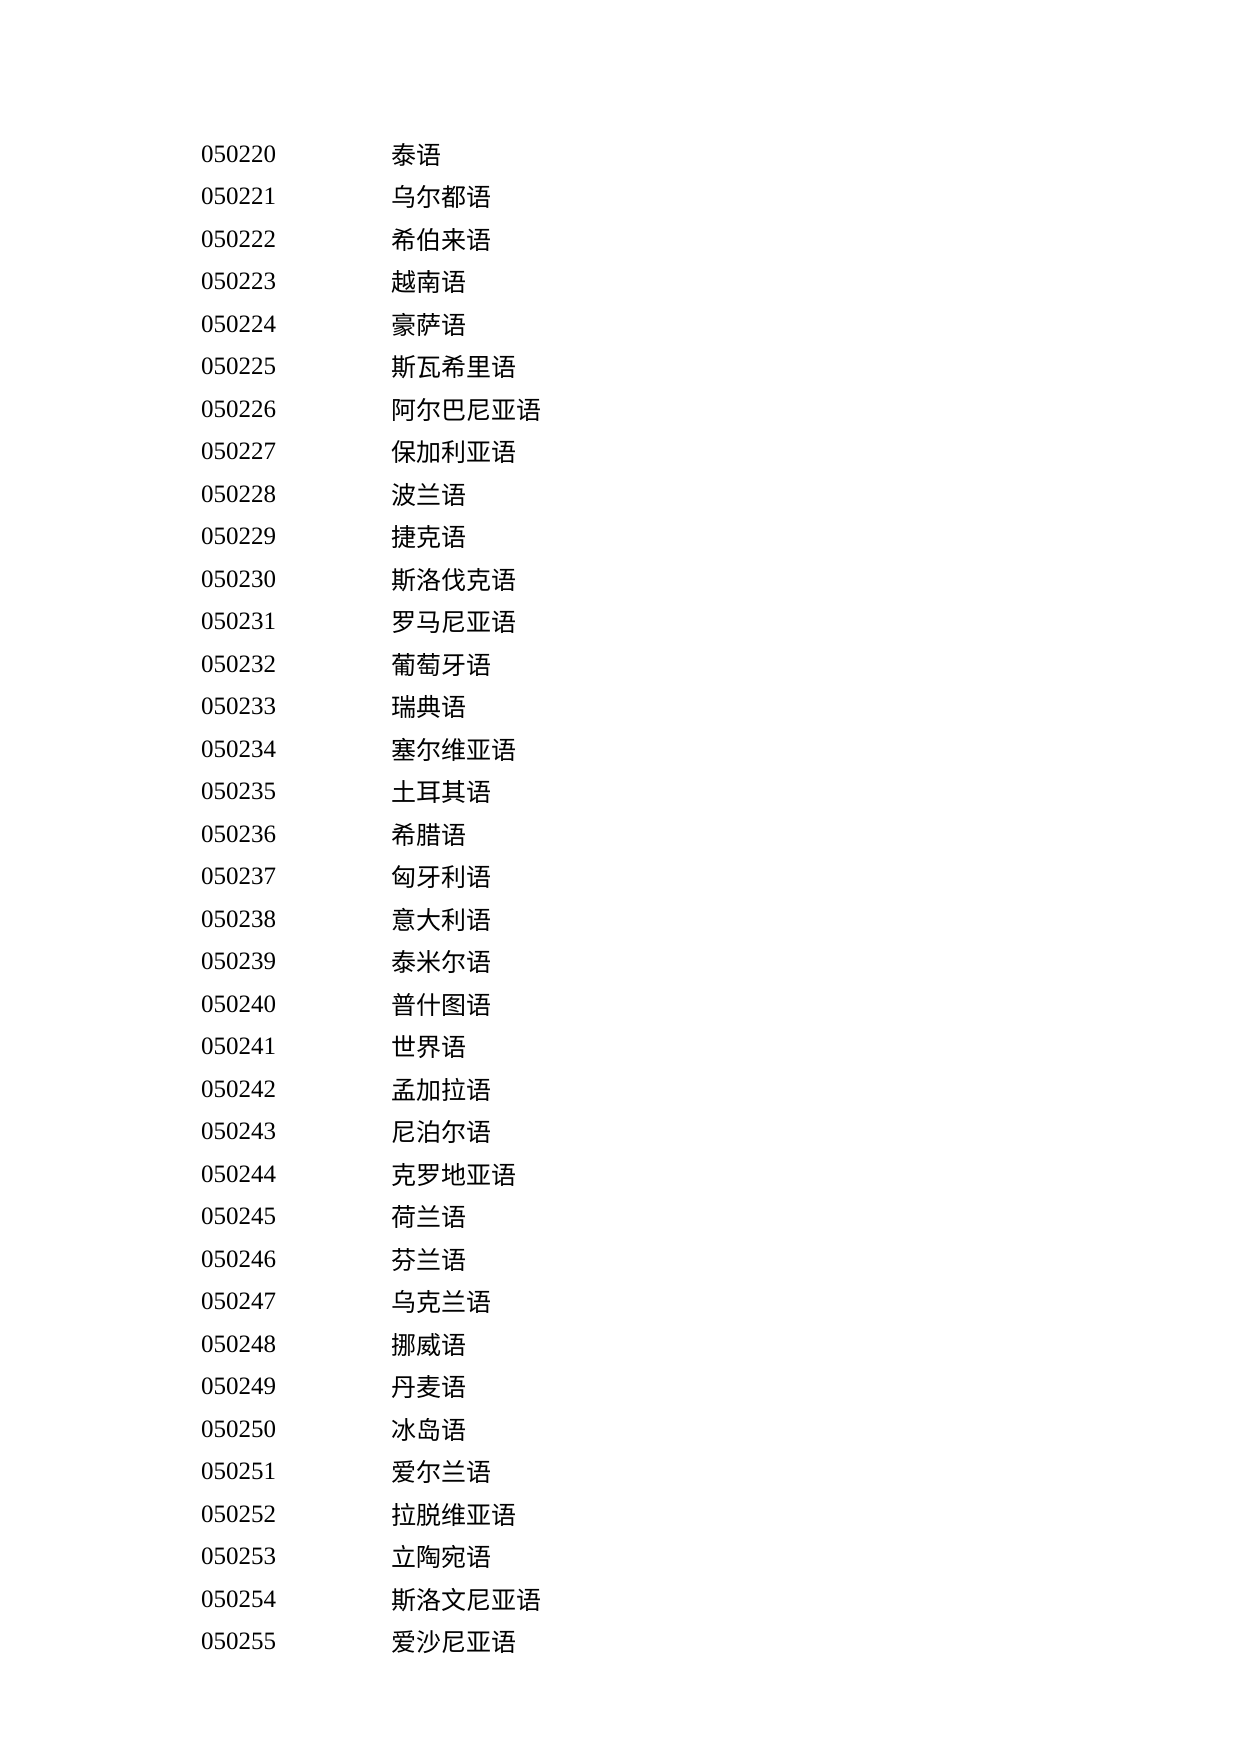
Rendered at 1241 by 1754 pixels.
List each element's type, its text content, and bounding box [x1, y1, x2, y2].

table_cell 050249 [190, 1365, 355, 1407]
table_cell 世界语 [355, 1025, 1074, 1067]
table_cell 050236 [190, 812, 355, 854]
table_cell 捷克语 [355, 515, 1074, 557]
table_cell 050247 [190, 1280, 355, 1322]
table_cell 豪萨语 [355, 302, 1074, 344]
table_cell 意大利语 [355, 897, 1074, 939]
table_cell 爱尔兰语 [355, 1450, 1074, 1492]
table_cell 050255 [190, 1620, 355, 1662]
table_cell 瑞典语 [355, 685, 1074, 727]
table_cell 冰岛语 [355, 1407, 1074, 1449]
table_cell 050231 [190, 600, 355, 642]
table_cell 050224 [190, 302, 355, 344]
table_cell 普什图语 [355, 982, 1074, 1024]
table_cell 葡萄牙语 [355, 642, 1074, 684]
table_cell 希腊语 [355, 812, 1074, 854]
table_cell 050225 [190, 345, 355, 387]
table_cell 爱沙尼亚语 [355, 1620, 1074, 1662]
table_cell 050240 [190, 982, 355, 1024]
table_cell 050230 [190, 557, 355, 599]
table_cell 立陶宛语 [355, 1535, 1074, 1577]
table_cell 050246 [190, 1237, 355, 1279]
table_cell 050229 [190, 515, 355, 557]
table_cell 尼泊尔语 [355, 1110, 1074, 1152]
table_cell 阿尔巴尼亚语 [355, 387, 1074, 429]
table_cell 050239 [190, 940, 355, 982]
table_cell 荷兰语 [355, 1195, 1074, 1237]
table_cell 克罗地亚语 [355, 1152, 1074, 1194]
table_cell 050233 [190, 685, 355, 727]
table_cell 丹麦语 [355, 1365, 1074, 1407]
table_cell 050227 [190, 430, 355, 472]
table_cell 罗马尼亚语 [355, 600, 1074, 642]
table_cell 050253 [190, 1535, 355, 1577]
table_cell 050235 [190, 770, 355, 812]
table_cell 挪威语 [355, 1322, 1074, 1364]
table_cell 乌克兰语 [355, 1280, 1074, 1322]
table_cell 050244 [190, 1152, 355, 1194]
table_cell 050251 [190, 1450, 355, 1492]
table_cell 050220 [190, 132, 355, 174]
table_cell 050222 [190, 217, 355, 259]
table_cell 050237 [190, 855, 355, 897]
table_cell 050228 [190, 472, 355, 514]
table_cell 斯洛文尼亚语 [355, 1577, 1074, 1619]
table_cell 希伯来语 [355, 217, 1074, 259]
table_cell 050234 [190, 727, 355, 769]
table_cell 050250 [190, 1407, 355, 1449]
table_cell 土耳其语 [355, 770, 1074, 812]
table_cell 芬兰语 [355, 1237, 1074, 1279]
table_cell 050242 [190, 1067, 355, 1109]
table_cell 匈牙利语 [355, 855, 1074, 897]
table_cell 保加利亚语 [355, 430, 1074, 472]
table_cell 050241 [190, 1025, 355, 1067]
table_cell 050226 [190, 387, 355, 429]
table_cell 泰米尔语 [355, 940, 1074, 982]
table_cell 050232 [190, 642, 355, 684]
table_cell 乌尔都语 [355, 175, 1074, 217]
table_cell 050254 [190, 1577, 355, 1619]
table_cell 050245 [190, 1195, 355, 1237]
table_cell 波兰语 [355, 472, 1074, 514]
table_cell 050223 [190, 260, 355, 302]
table_cell 050248 [190, 1322, 355, 1364]
table_cell 050243 [190, 1110, 355, 1152]
table_cell 斯瓦希里语 [355, 345, 1074, 387]
table_cell 050238 [190, 897, 355, 939]
table_cell 斯洛伐克语 [355, 557, 1074, 599]
table_cell 越南语 [355, 260, 1074, 302]
table_cell 050221 [190, 175, 355, 217]
table_cell 050252 [190, 1492, 355, 1534]
table_cell 塞尔维亚语 [355, 727, 1074, 769]
table_cell 孟加拉语 [355, 1067, 1074, 1109]
table_cell 泰语 [355, 132, 1074, 174]
table_cell 拉脱维亚语 [355, 1492, 1074, 1534]
